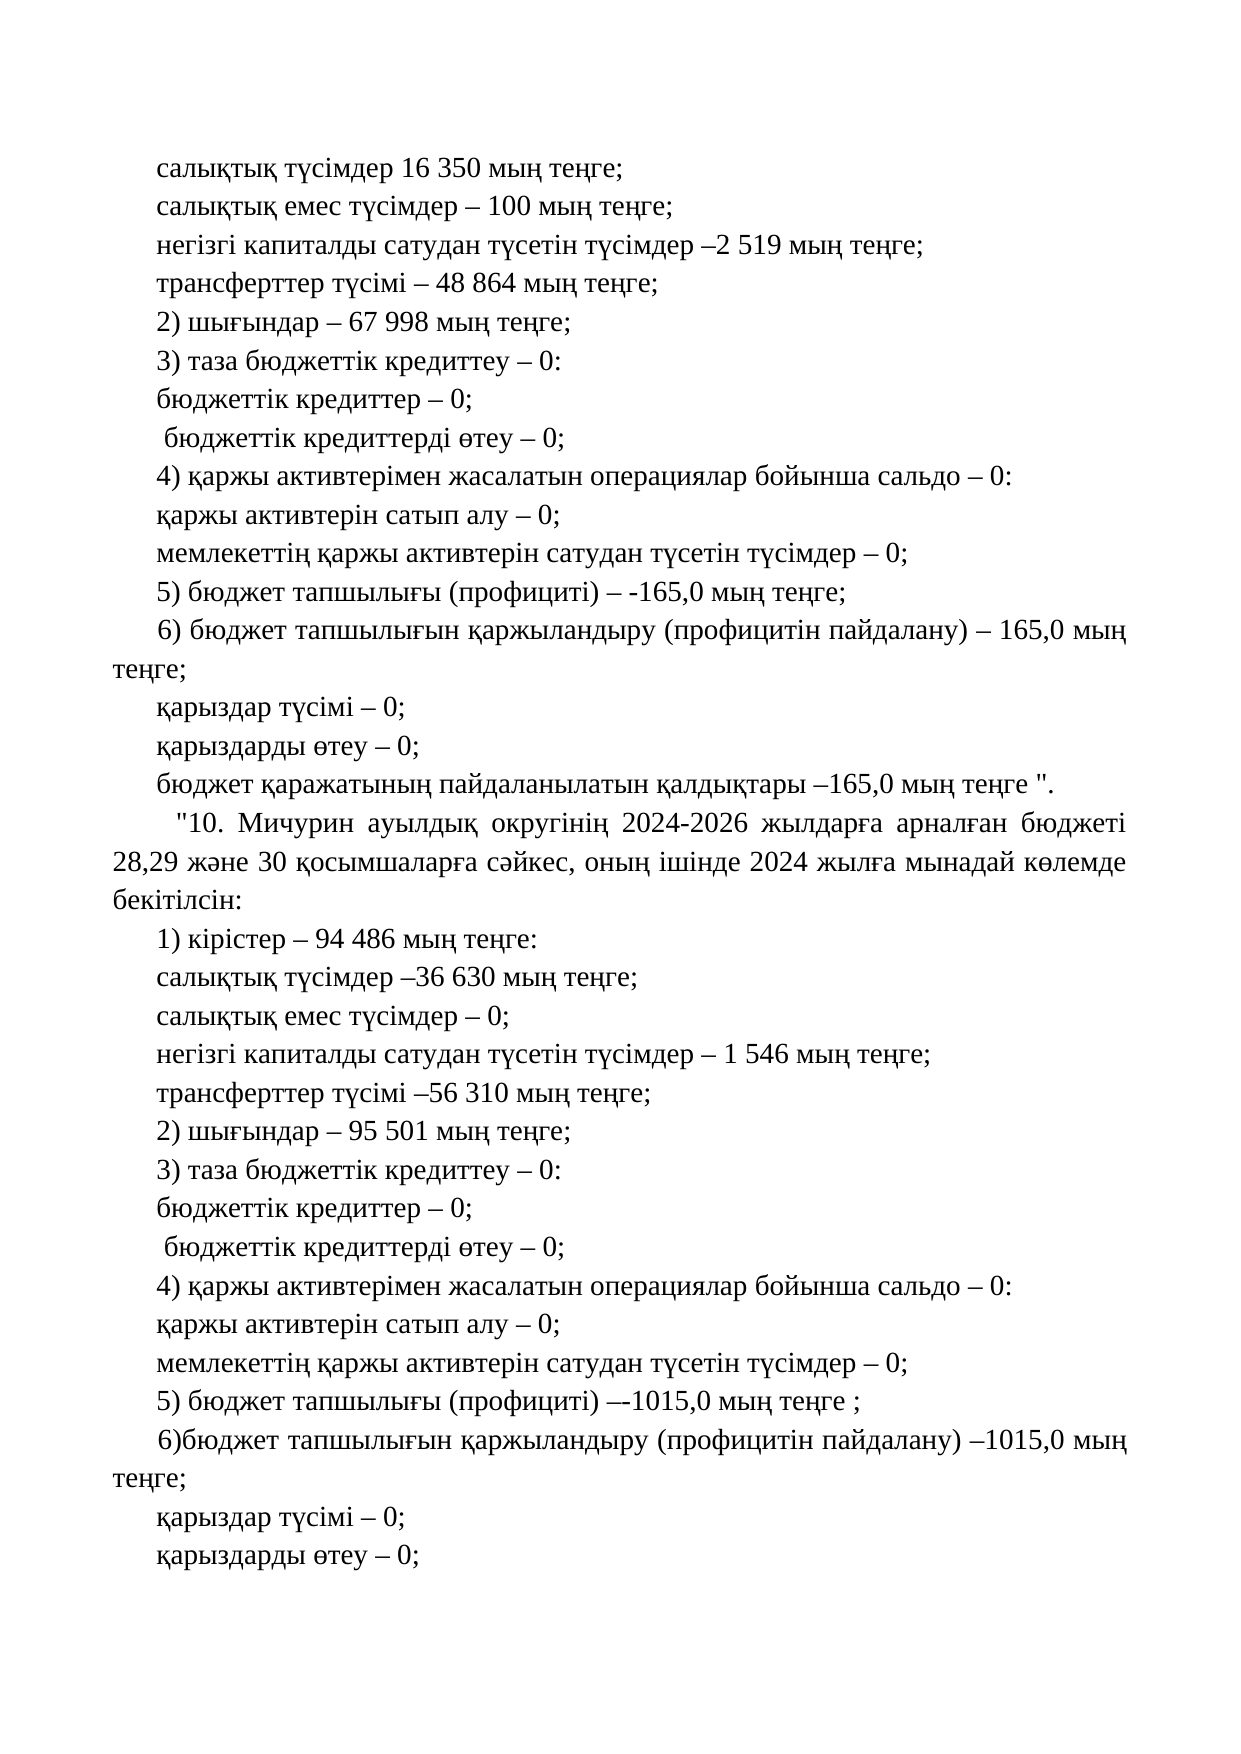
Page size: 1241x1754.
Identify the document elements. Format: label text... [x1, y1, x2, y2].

text салықтық емес түсiмдер – 0; [112, 998, 1128, 1031]
text салықтық емес түсiмдер – 100 мың теңге; [112, 188, 1128, 222]
text бюджеттік кредиттерді өтеу – 0; [112, 1229, 1128, 1263]
text бюджет қаражатының пайдаланылатын қалдықтары –165,0 мың теңге ". [112, 767, 1128, 800]
text мемлекеттің қаржы активтерін сатудан түсетін түсімдер – 0; [112, 1345, 1128, 1378]
text салықтық түсiмдер –36 630 мың теңге; [112, 959, 1128, 993]
text 4) қаржы активтерімен жасалатын операциялар бойынша сальдо – 0: [112, 458, 1128, 492]
text қарыздарды өтеу – 0; [112, 728, 1128, 762]
text 3) таза бюджеттiк кредиттеу – 0: [112, 343, 1128, 376]
text 2) шығындар – 95 501 мың теңге; [112, 1113, 1128, 1147]
text бюджеттік кредиттерді өтеу – 0; [112, 420, 1128, 453]
text мемлекеттің қаржы активтерін сатудан түсетін түсімдер – 0; [112, 535, 1128, 569]
text салықтық түсiмдер 16 350 мың теңге; [112, 150, 1128, 183]
text қаржы активтерін сатып алу – 0; [112, 1306, 1128, 1340]
text негiзгi капиталды сатудан түсетiн түсiмдер – 1 546 мың теңге; [112, 1036, 1128, 1070]
text 1) кiрiстер – 94 486 мың теңге: [112, 921, 1128, 954]
text бюджеттік кредиттер – 0; [112, 1191, 1128, 1224]
text қарыздар түсімі – 0; [112, 1499, 1128, 1532]
text "10. Мичурин ауылдық округінің 2024-2026 жылдарға арналған бюджеті 28,29 және 30 қосымшаларға сәйкес, оның ішінде 2024 жылға мынадай көлемде бекiтiлсiн: [112, 805, 1128, 916]
text бюджеттік кредиттер – 0; [112, 381, 1128, 415]
text 4) қаржы активтерімен жасалатын операциялар бойынша сальдо – 0: [112, 1268, 1128, 1301]
text негiзгi капиталды сатудан түсетiн түсiмдер –2 519 мың теңге; [112, 227, 1128, 261]
text қарыздар түсімі – 0; [112, 689, 1128, 723]
text қарыздарды өтеу – 0; [112, 1537, 1128, 1571]
text 5) бюджет тапшылығы (профициті) – -165,0 мың теңге; [112, 574, 1128, 607]
text 5) бюджет тапшылығы (профициті) –-1015,0 мың теңге ; [112, 1383, 1128, 1417]
text 6)бюджет тапшылығын қаржыландыру (профицитін пайдалану) –1015,0 мың теңге; [112, 1422, 1128, 1494]
text 6) бюджет тапшылығын қаржыландыру (профицитін пайдалану) – 165,0 мың теңге; [112, 612, 1128, 684]
text қаржы активтерін сатып алу – 0; [112, 497, 1128, 530]
text трансферттер түсiмi –56 310 мың теңге; [112, 1075, 1128, 1108]
text 3) таза бюджеттiк кредиттеу – 0: [112, 1152, 1128, 1186]
text трансферттер түсiмi – 48 864 мың теңге; [112, 266, 1128, 299]
text 2) шығындар – 67 998 мың теңге; [112, 304, 1128, 338]
